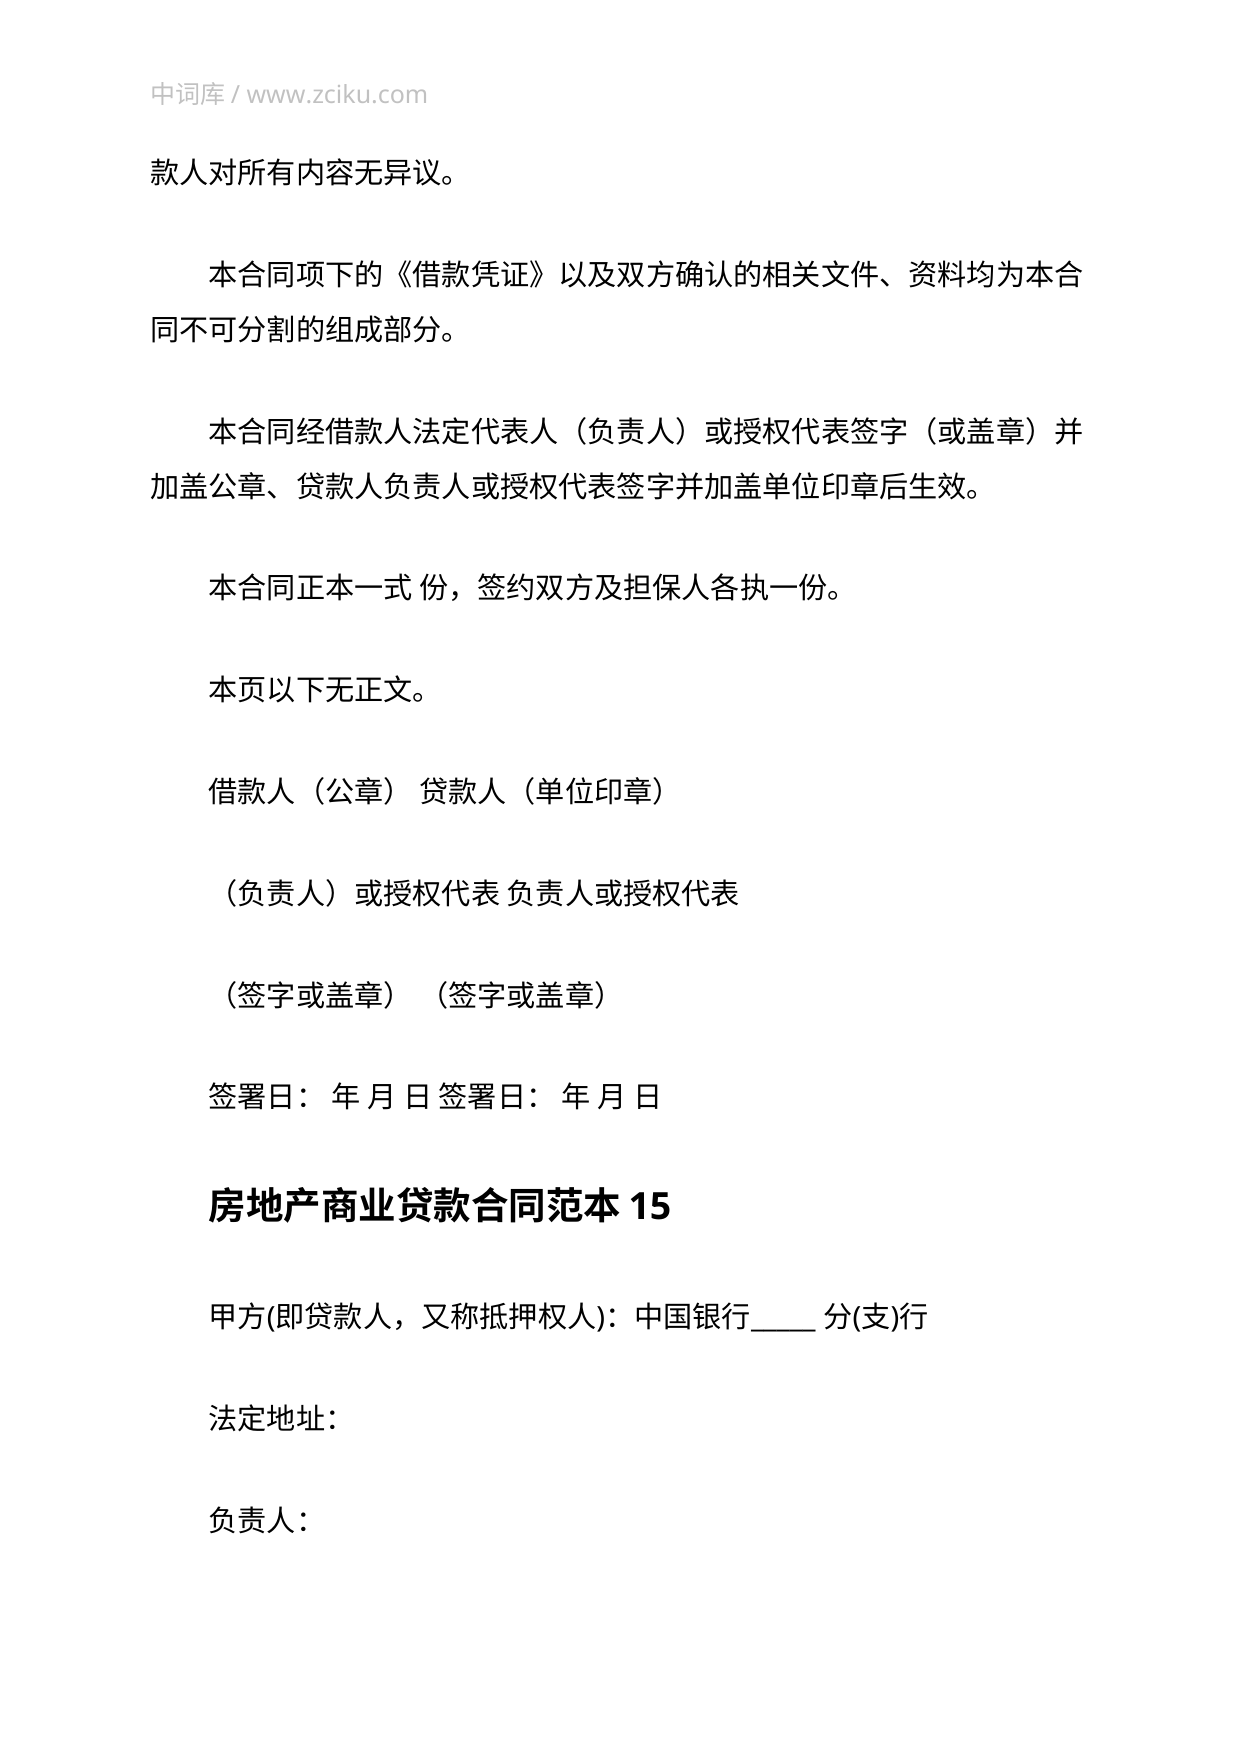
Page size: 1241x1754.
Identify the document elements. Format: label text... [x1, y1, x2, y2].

text 本合同经借款人法定代表人（负责人）或授权代表签字（或盖章）并加盖公章、贷款人负责人或授权代表签字并加盖单位印章后生效。 [150, 408, 1090, 506]
text 负责人： [150, 1497, 1090, 1539]
text 本页以下无正文。 [150, 667, 1090, 709]
text 甲方(即贷款人，又称抵押权人)：中国银行_____ 分(支)行 [150, 1293, 1090, 1336]
text 房地产商业贷款合同范本15 [150, 1176, 1090, 1230]
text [150, 150, 1090, 192]
text 法定地址： [150, 1395, 1090, 1438]
text （负责人）或授权代表 负责人或授权代表 [150, 870, 1090, 913]
text 本合同正本一式 份，签约双方及担保人各执一份。 [150, 565, 1090, 607]
text 签署日： 年 月 日 签署日： 年 月 日 [150, 1074, 1090, 1116]
text 本合同项下的《借款凭证》以及双方确认的相关文件、资料均为本合同不可分割的组成部分。 [150, 252, 1090, 349]
text （签字或盖章） （签字或盖章） [150, 972, 1090, 1014]
text 借款人（公章） 贷款人（单位印章） [150, 769, 1090, 811]
